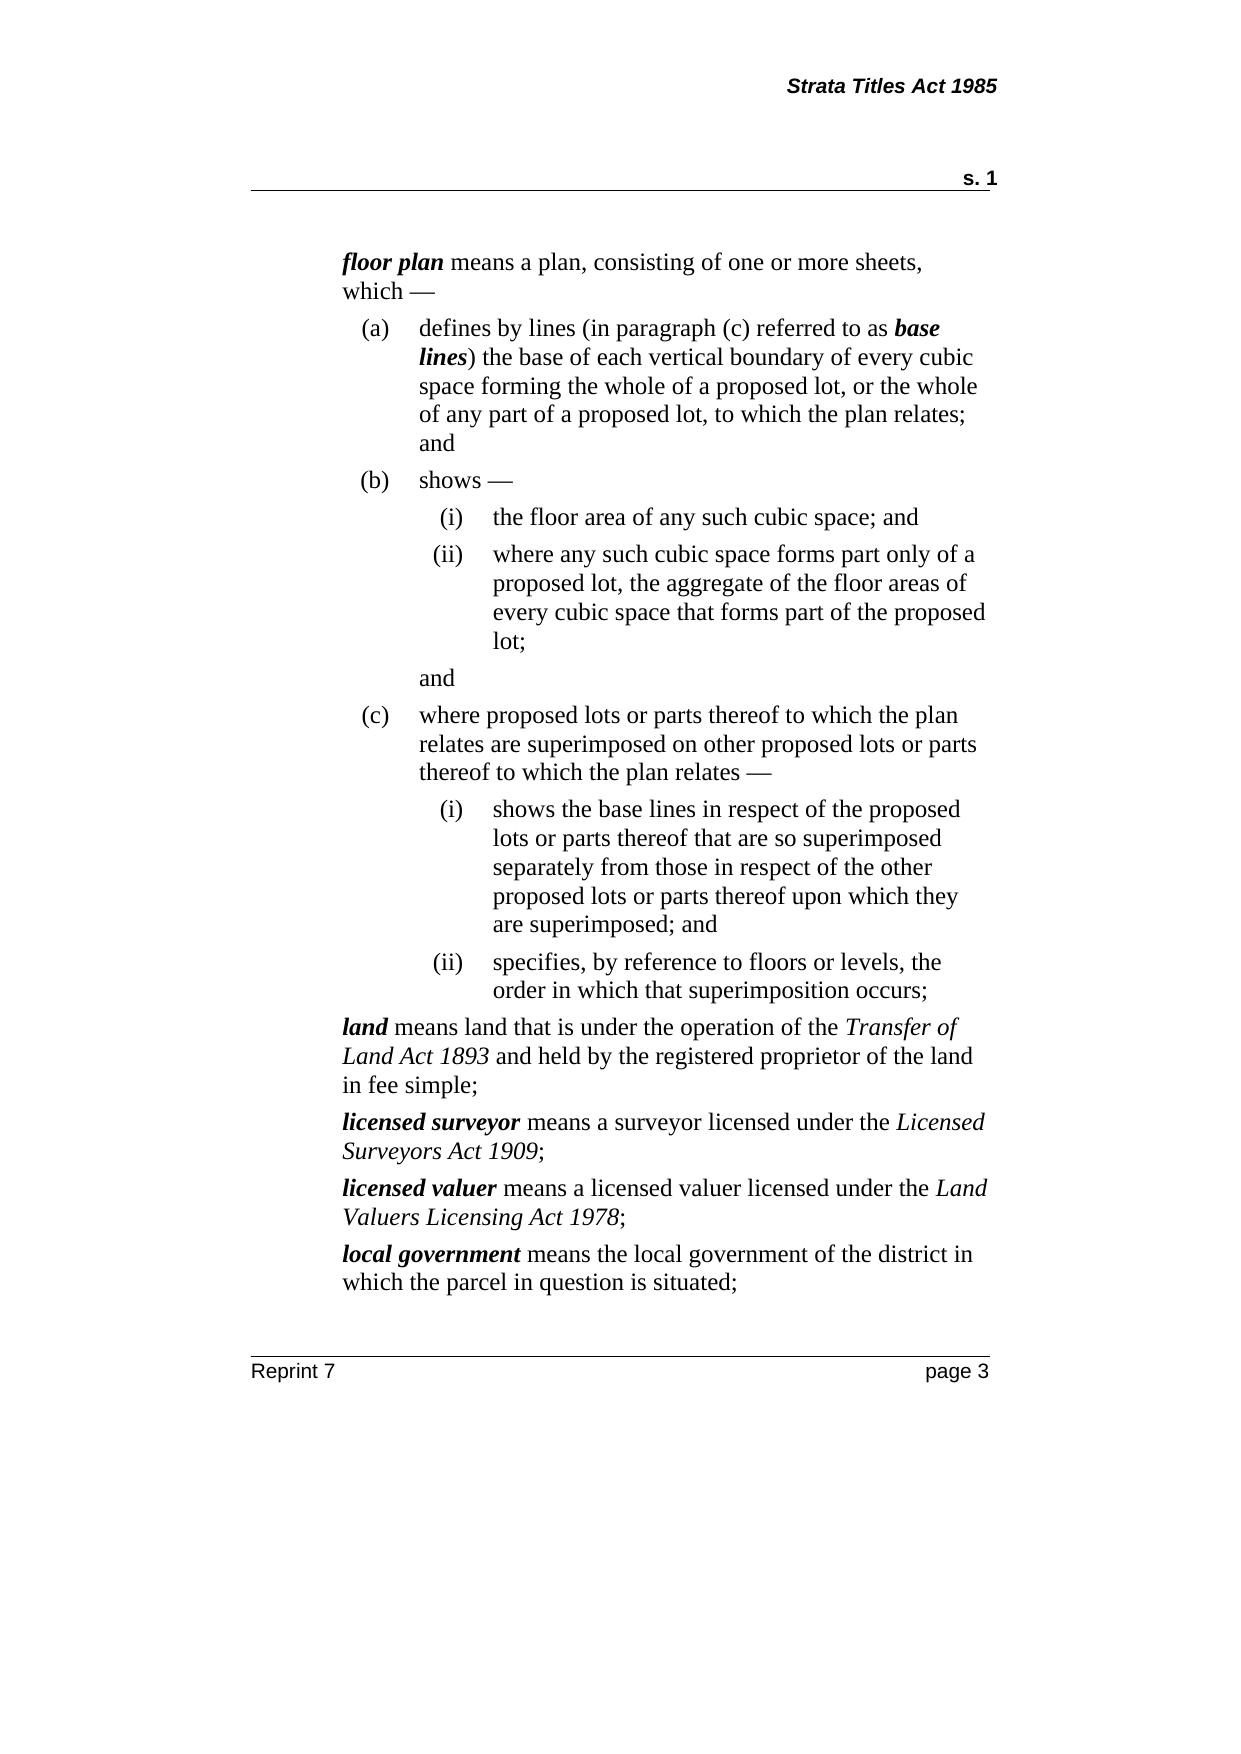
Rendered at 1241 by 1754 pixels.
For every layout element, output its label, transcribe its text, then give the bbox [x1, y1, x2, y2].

text and [251, 663, 990, 692]
text (c) where proposed lots or parts thereof to which the plan relates are superimposed on other proposed lots or parts thereof to which the plan relates — [251, 700, 990, 786]
text local government means the local government of the district in which the parcel in question is situated; [251, 1239, 990, 1296]
text (i) the floor area of any such cubic space; and [251, 502, 990, 531]
text licensed valuer means a licensed valuer licensed under the Land Valuers Licensing Act 1978; [251, 1173, 990, 1230]
text (i) shows the base lines in respect of the proposed lots or parts thereof that are so superimposed separately from those in respect of the other proposed lots or parts thereof upon which they are superimposed; and [251, 794, 990, 938]
text land means land that is under the operation of the Transfer of Land Act 1893 and held by the registered proprietor of the land in fee simple; [251, 1012, 990, 1099]
text (ii) specifies, by reference to floors or levels, the order in which that superimposition occurs; [251, 947, 990, 1004]
text (b) shows — [251, 465, 990, 494]
text floor plan means a plan, consisting of one or more sheets, which — [251, 247, 990, 305]
text (a) defines by lines (in paragraph (c) referred to as base lines) the base of each vertical boundary of every cubic space forming the whole of a proposed lot, or the whole of any part of a proposed lot, to which the plan relates; and [251, 313, 990, 457]
text (ii) where any such cubic space forms part only of a proposed lot, the aggregate of the floor areas of every cubic space that forms part of the proposed lot; [251, 539, 990, 654]
text licensed surveyor means a surveyor licensed under the Licensed Surveyors Act 1909; [251, 1107, 990, 1164]
